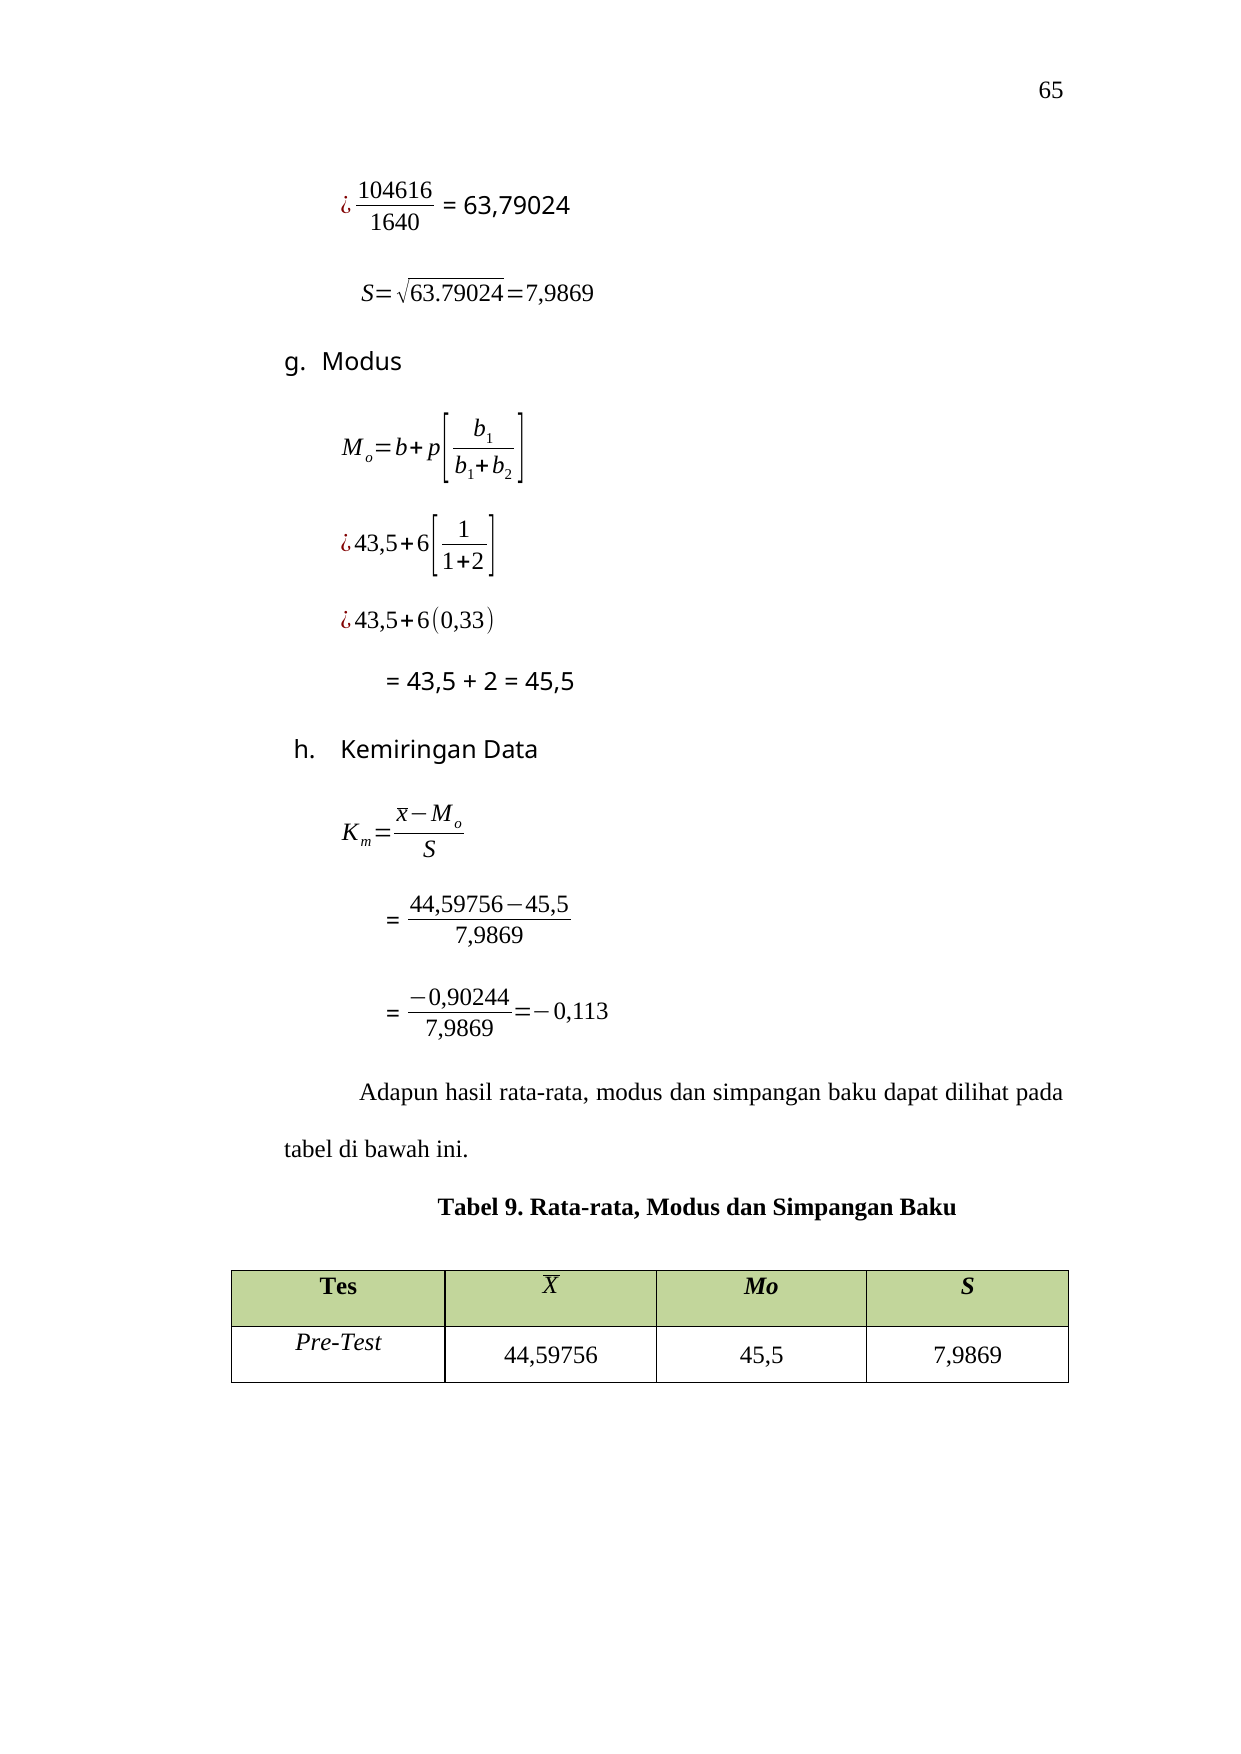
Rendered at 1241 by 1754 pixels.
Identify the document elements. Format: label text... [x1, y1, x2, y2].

list = 43,5 + 2 = 45,5 [340, 664, 1063, 698]
table_cell 45,5 [657, 1327, 866, 1382]
table_cell 7,9869 [867, 1327, 1068, 1382]
list Kemiringan Data [293, 732, 1063, 766]
table_header S [867, 1271, 1068, 1326]
text Adapun hasil rata-rata, modus dan simpangan baku dapat dilihat pada tabel di bawah ini. [284, 1077, 1063, 1163]
table_header Tes [232, 1271, 444, 1326]
list = [340, 984, 1063, 1043]
table_cell Pre-Test [232, 1327, 444, 1382]
list Modus [284, 344, 1063, 378]
table_cell 44,59756 [446, 1327, 656, 1382]
list Tabel 9. Rata-rata, Modus dan Simpangan Baku [237, 1192, 1063, 1220]
list = [340, 891, 1063, 949]
table_header [446, 1271, 656, 1326]
list = 63,79024 [340, 177, 1063, 236]
table_header Mo [657, 1271, 866, 1326]
